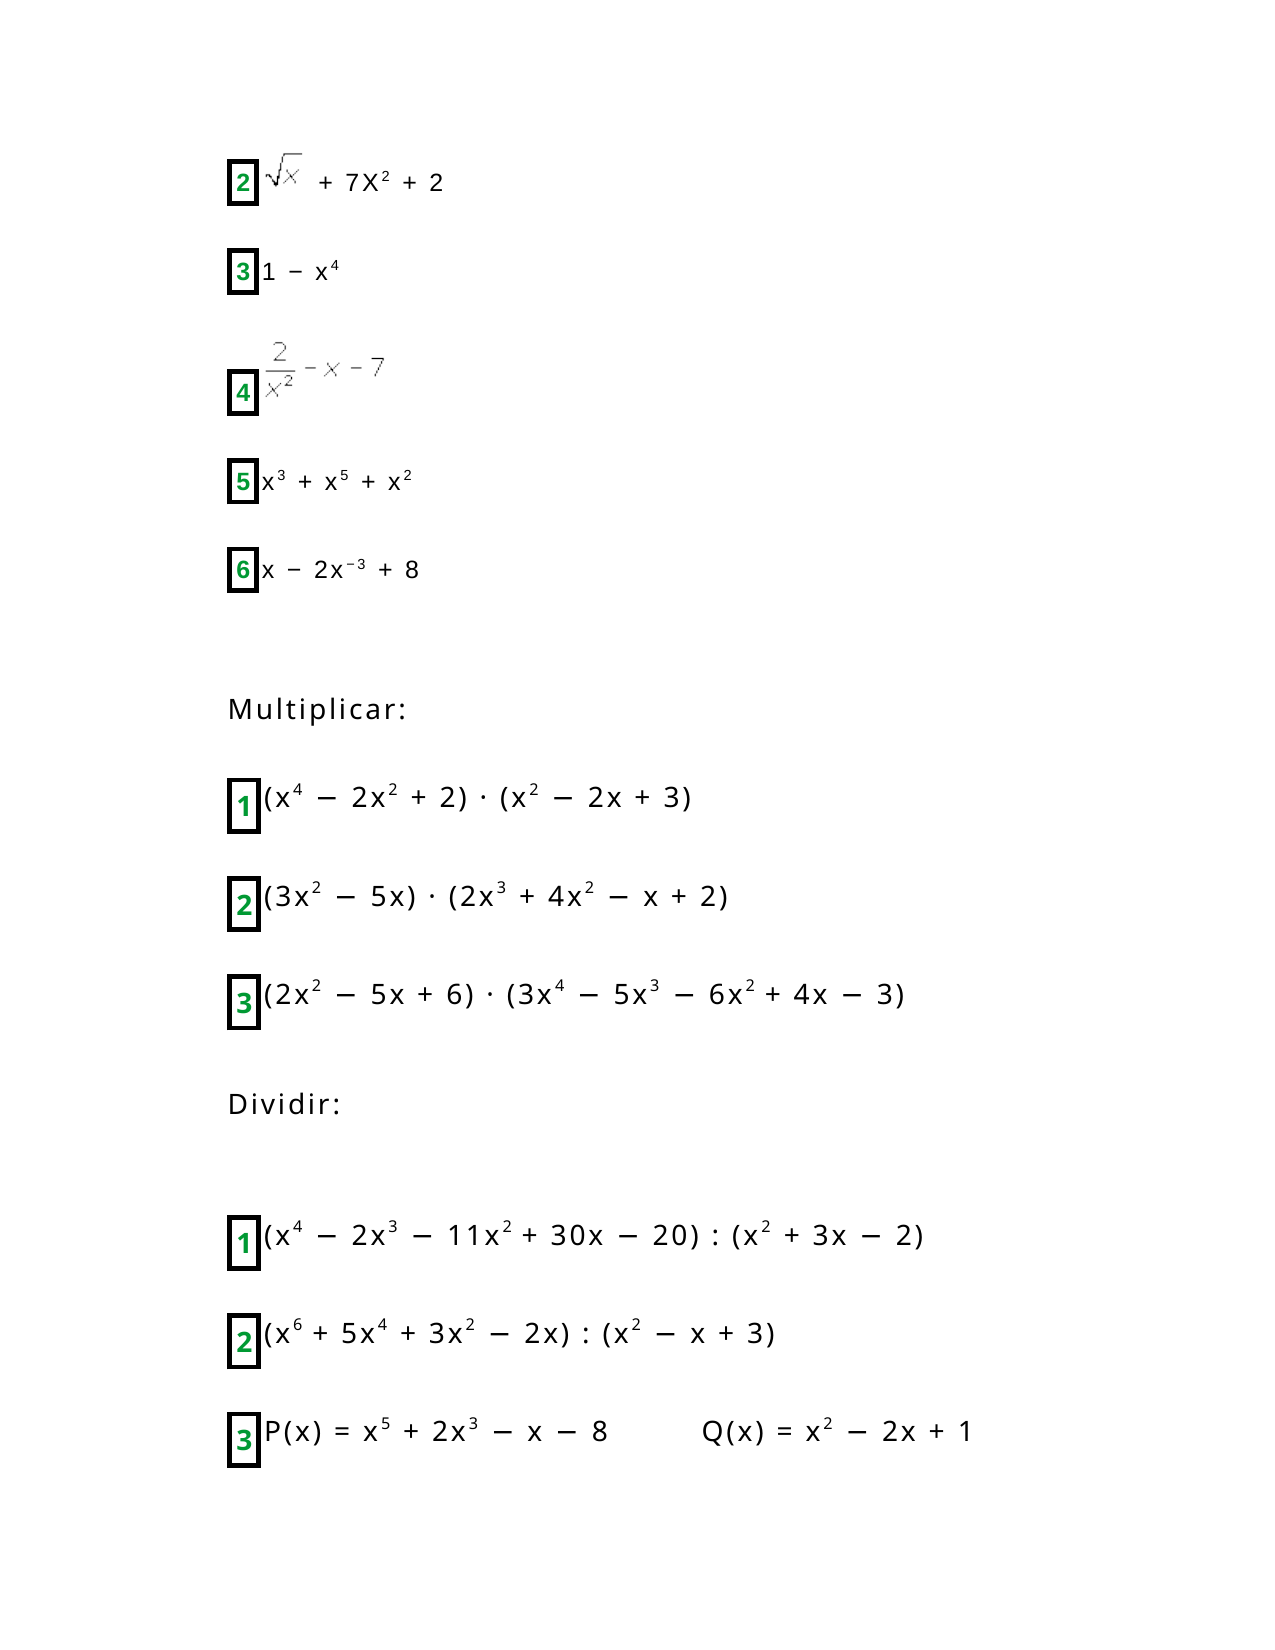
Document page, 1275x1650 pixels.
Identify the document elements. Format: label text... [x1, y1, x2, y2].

text 6x − 2x−3 + 8 [232, 551, 254, 588]
picture [261, 147, 309, 192]
picture [261, 336, 389, 402]
text 1(x4 − 2x3 − 11x2 + 30x − 20) : (x2 + 3x − 2) [261, 1215, 1073, 1271]
text 31 − x4 [259, 248, 1073, 294]
text 4 [227, 337, 1073, 416]
text 31 − x4 [232, 253, 254, 290]
text 2(x6 + 5x4 + 3x2 − 2x) : (x2 − x + 3) [261, 1313, 1073, 1369]
text 1(x4 − 2x2 + 2) · (x2 − 2x + 3) [261, 778, 1073, 834]
text Dividir: [227, 1080, 1073, 1123]
text Multiplicar: [227, 685, 1073, 728]
text 5x3 + x5 + x2 [232, 463, 254, 500]
text 3(2x2 − 5x + 6) · (3x4 − 5x3 − 6x2 + 4x − 3) [261, 974, 1073, 1030]
text 3P(x) = x5 + 2x3 − x − 8 Q(x) = x2 − 2x + 1 [261, 1412, 1073, 1468]
text 2(3x2 − 5x) · (2x3 + 4x2 − x + 2) [261, 876, 1073, 932]
text 5x3 + x5 + x2 [259, 458, 1073, 504]
text 2 + 7X2 + 2 [227, 148, 1073, 206]
text 6x − 2x−3 + 8 [259, 547, 1073, 593]
